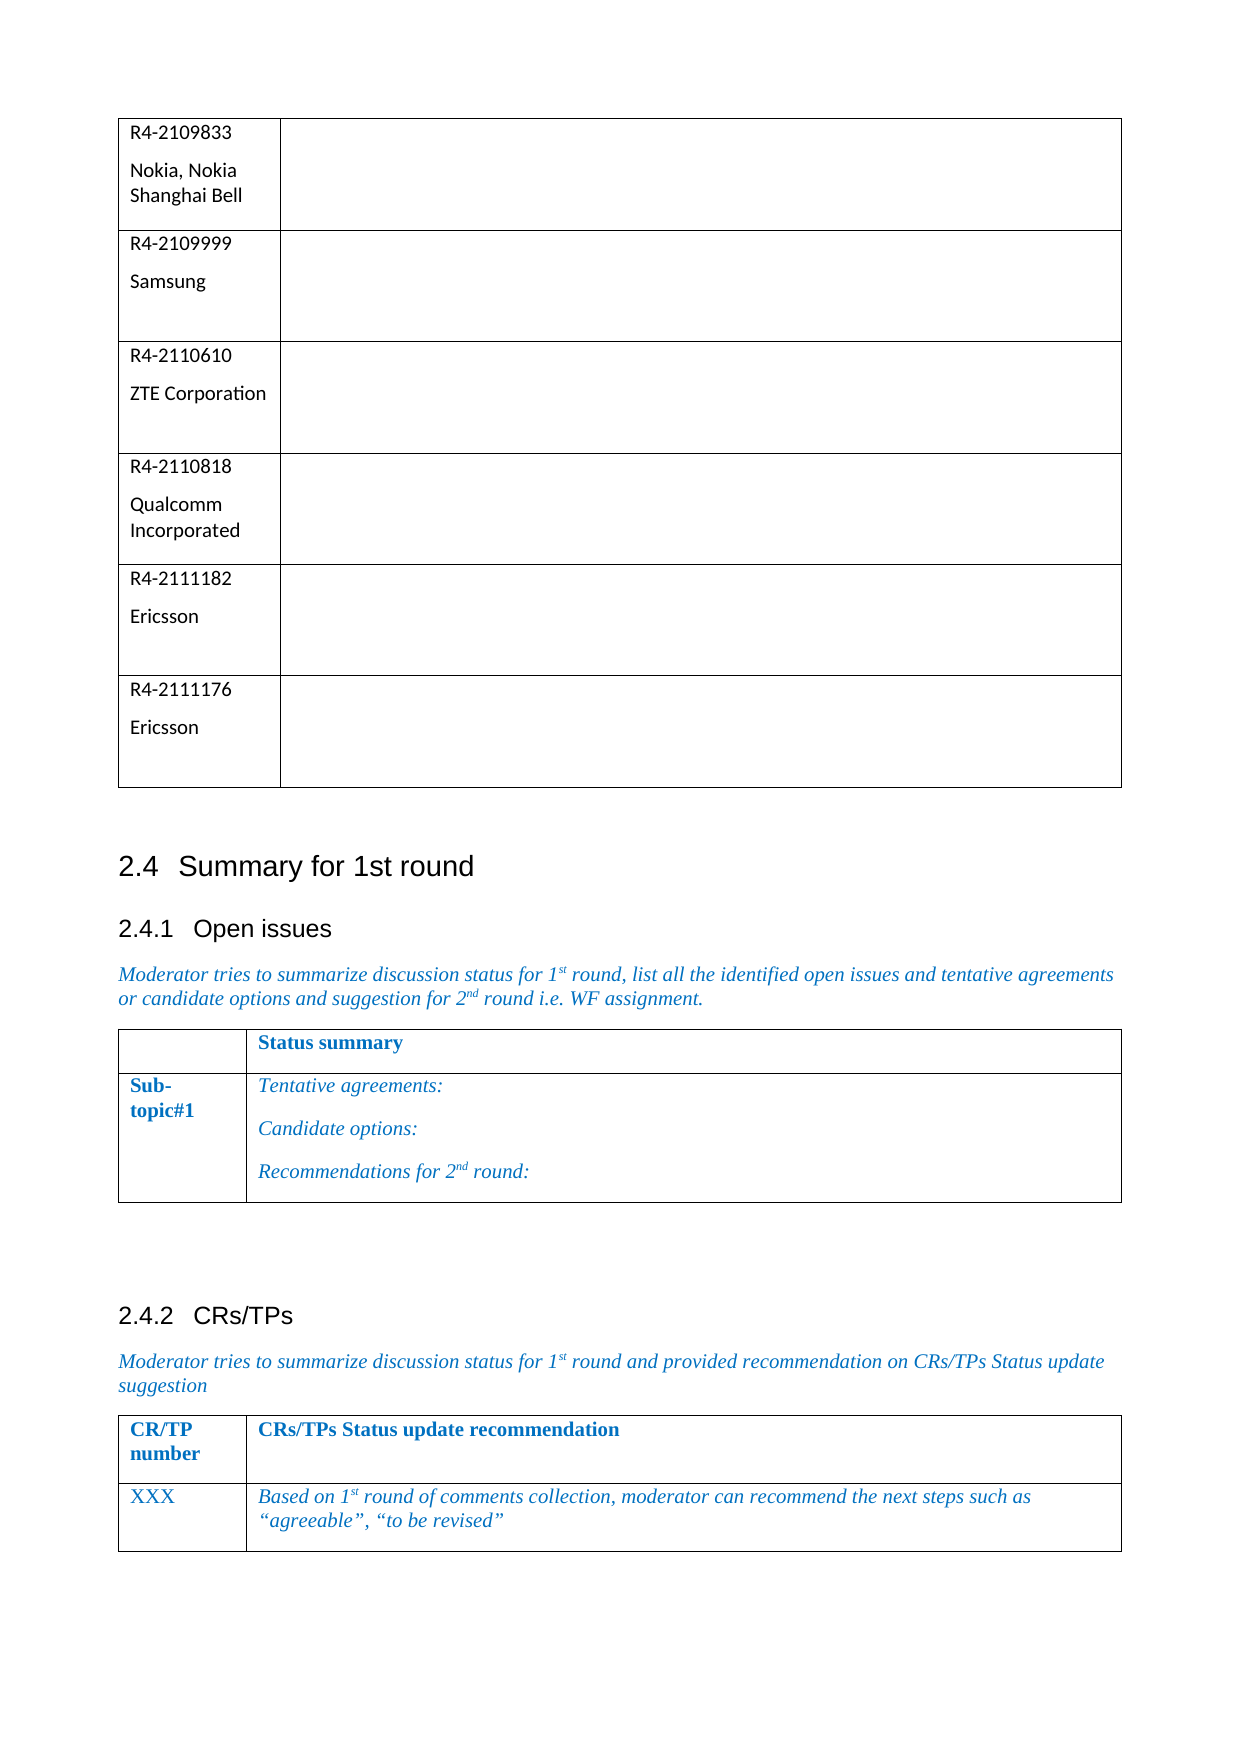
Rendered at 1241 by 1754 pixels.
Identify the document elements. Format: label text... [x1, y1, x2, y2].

table_cell [281, 565, 1121, 675]
table_cell Based on 1st round of comments collection, moderator can recommend the next steps such as “agreeable”, “to be revised” [247, 1484, 1121, 1551]
table_cell [281, 676, 1121, 787]
table_cell R4-2109999 Samsung [119, 231, 280, 341]
table_cell [281, 454, 1121, 564]
subtitle Open issues [118, 914, 1122, 943]
table_cell [281, 119, 1121, 229]
table_cell R4-2111176 Ericsson [119, 676, 280, 787]
table_header CRs/TPs Status update recommendation [247, 1416, 1121, 1483]
subtitle CRs/TPs [118, 1301, 1122, 1330]
table_cell XXX [119, 1484, 246, 1551]
table_cell Tentative agreements: Candidate options: Recommendations for 2nd round: [247, 1074, 1121, 1202]
table_cell [281, 342, 1121, 452]
table_header [119, 1030, 246, 1072]
table_cell R4-2109833 Nokia, Nokia Shanghai Bell [119, 119, 280, 229]
text Moderator tries to summarize discussion status for 1st round, list all the identified open issues and tentative agreements or candidate options and suggestion for 2nd round i.e. WF assignment. [118, 962, 1122, 1010]
table_cell Sub-topic#1 [119, 1074, 246, 1202]
subtitle Summary for 1st round [118, 849, 1122, 883]
table_cell R4-2111182 Ericsson [119, 565, 280, 675]
table_cell R4-2110818 Qualcomm Incorporated [119, 454, 280, 564]
table_cell [281, 231, 1121, 341]
table_header CR/TP number [119, 1416, 246, 1483]
table_cell R4-2110610 ZTE Corporation [119, 342, 280, 452]
table_header Status summary [247, 1030, 1121, 1072]
text Moderator tries to summarize discussion status for 1st round and provided recommendation on CRs/TPs Status update suggestion [118, 1348, 1122, 1397]
